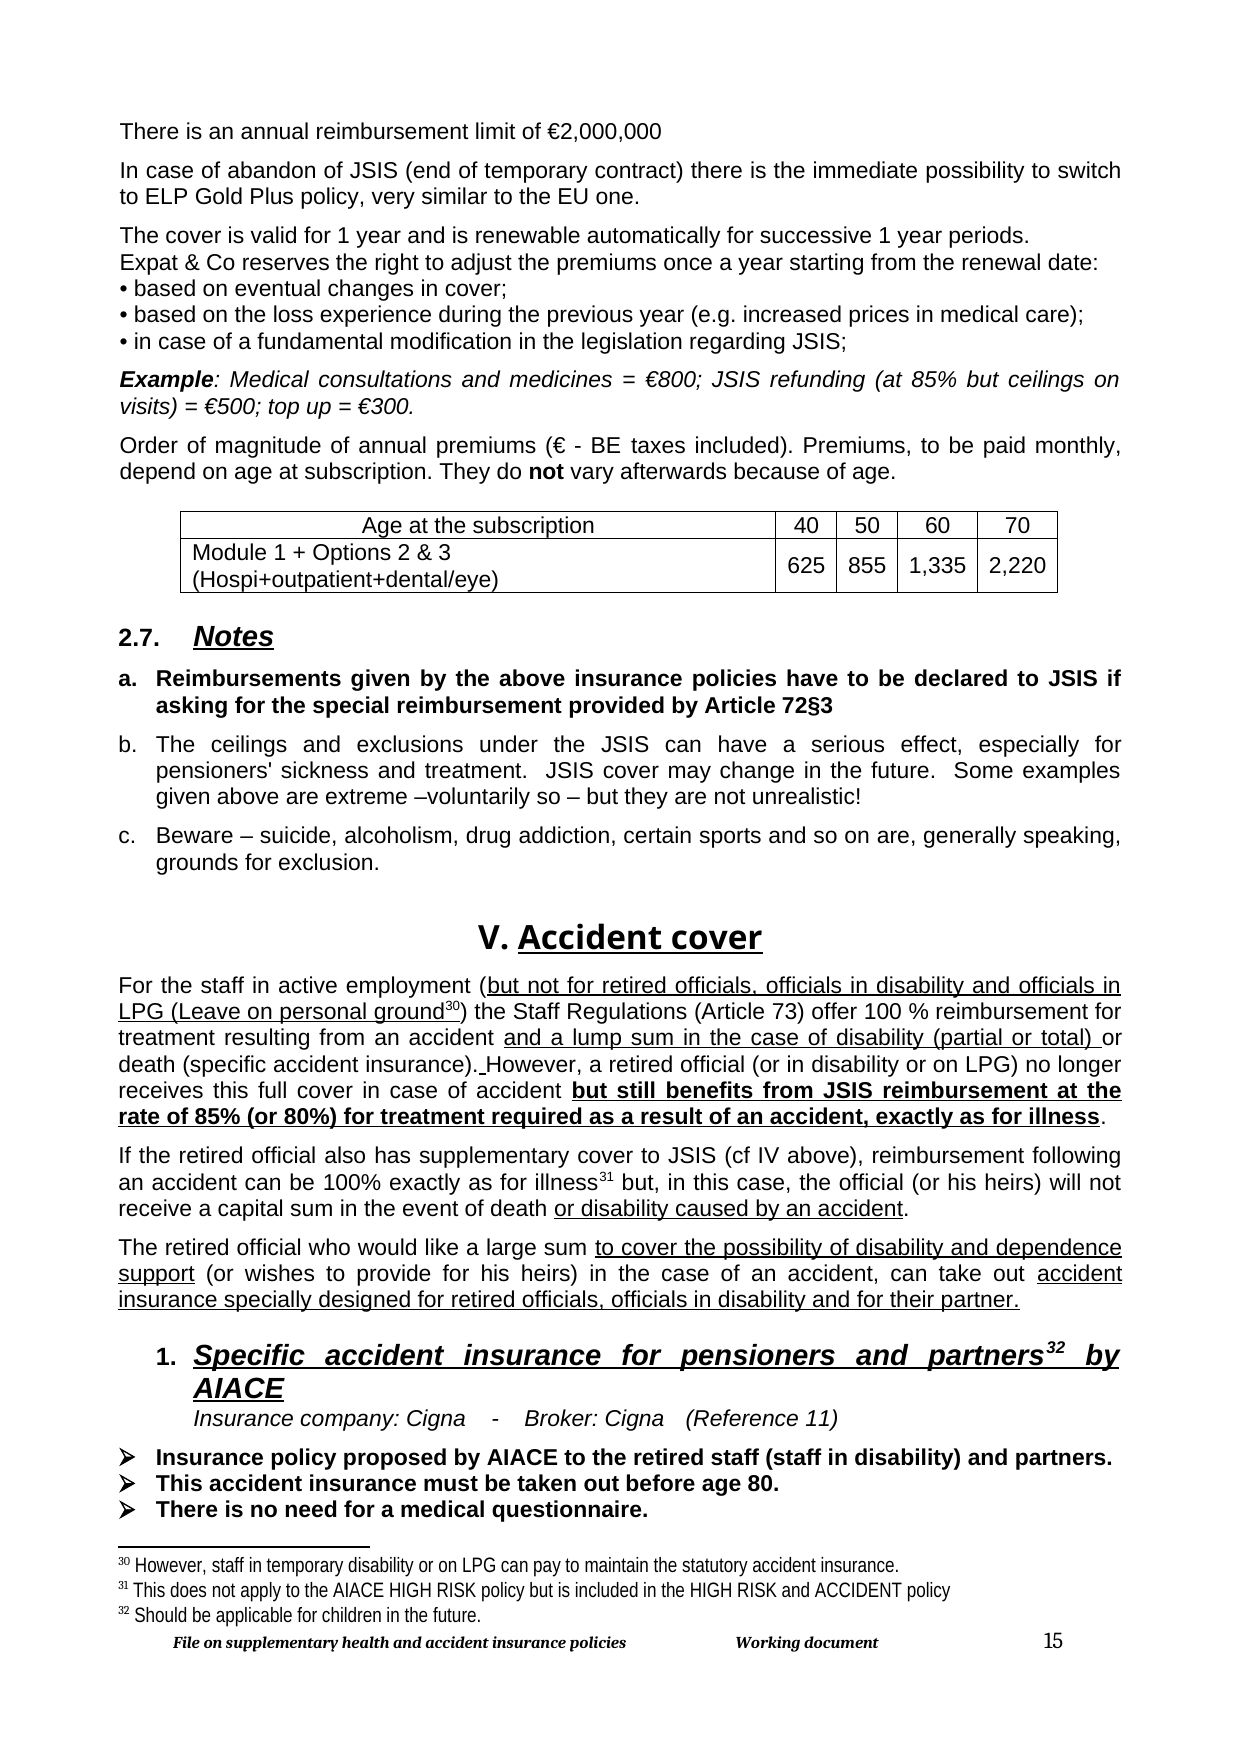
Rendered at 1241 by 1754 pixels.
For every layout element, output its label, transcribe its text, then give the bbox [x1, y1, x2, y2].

text Expat & Co reserves the right to adjust the premiums once a year starting from the renewal date: • based on eventual changes in cover; • based on the loss experience during the previous year (e.g. increased prices in medical care); • in case of a fundamental modification in the legislation regarding JSIS; [119, 248, 1122, 354]
table_cell 1,335 [898, 539, 977, 592]
table_header 40 [776, 512, 836, 538]
list Notes [118, 619, 1122, 653]
table_header 70 [978, 512, 1057, 538]
list The ceilings and exclusions under the JSIS can have a serious effect, especially for pensioners' sickness and treatment. JSIS cover may change in the future. Some examples given above are extreme –voluntarily so – but they are not unrealistic! [118, 731, 1122, 809]
text The cover is valid for 1 year and is renewable automatically for successive 1 year periods. [119, 222, 1122, 248]
list Beware – suicide, alcoholism, drug addiction, certain sports and so on are, generally speaking, grounds for exclusion. [118, 822, 1122, 875]
text The retired official who would like a large sum to cover the possibility of disability and dependence support (or wishes to provide for his heirs) in the case of an accident, can take out accident insurance specially designed for retired officials, officials in disability and for their partner. [118, 1234, 1122, 1313]
list Insurance company: Cigna - Broker: Cigna (Reference 11) [193, 1405, 1122, 1431]
list Insurance policy proposed by AIACE to the retired staff (staff in disability) and partners. [118, 1444, 1122, 1470]
table_cell 625 [776, 539, 836, 592]
table_cell 855 [837, 539, 897, 592]
text V. Accident cover [118, 914, 1122, 959]
list There is no need for a medical questionnaire. [118, 1496, 1122, 1523]
table_header 60 [898, 512, 977, 538]
list This accident insurance must be taken out before age 80. [118, 1470, 1122, 1496]
table_cell 2,220 [978, 539, 1057, 592]
text There is an annual reimbursement limit of €2,000,000 [119, 118, 1122, 144]
list Specific accident insurance for pensioners and partners by AIACE [156, 1338, 1122, 1405]
text For the staff in active employment (but not for retired officials, officials in disability and officials in LPG (Leave on personal ground) the Staff Regulations (Article 73) offer 100 % reimbursement for treatment resulting from an accident and a lump sum in the case of disability (partial or total) or death (specific accident insurance). However, a retired official (or in disability or on LPG) no longer receives this full cover in case of accident but still benefits from JSIS reimbursement at the rate of 85% (or 80%) for treatment required as a result of an accident, exactly as for illness. [118, 972, 1122, 1130]
text Example: Medical consultations and medicines = €800; JSIS refunding (at 85% but ceilings on visits) = €500; top up = €300. [119, 366, 1122, 419]
text If the retired official also has supplementary cover to JSIS (cf IV above), reimbursement following an accident can be 100% exactly as for illness but, in this case, the official (or his heirs) will not receive a capital sum in the event of death or disability caused by an accident. [118, 1142, 1122, 1221]
list Reimbursements given by the above insurance policies have to be declared to JSIS if asking for the special reimbursement provided by Article 72§3 [118, 665, 1122, 718]
table_header Age at the subscription [181, 512, 775, 538]
table_cell Module 1 + Options 2 & 3 (Hospi+outpatient+dental/eye) [181, 539, 775, 592]
table_header 50 [837, 512, 897, 538]
text In case of abandon of JSIS (end of temporary contract) there is the immediate possibility to switch to ELP Gold Plus policy, very similar to the EU one. [119, 157, 1122, 210]
text Order of magnitude of annual premiums (€ - BE taxes included). Premiums, to be paid monthly, depend on age at subscription. They do not vary afterwards because of age. [119, 432, 1122, 484]
